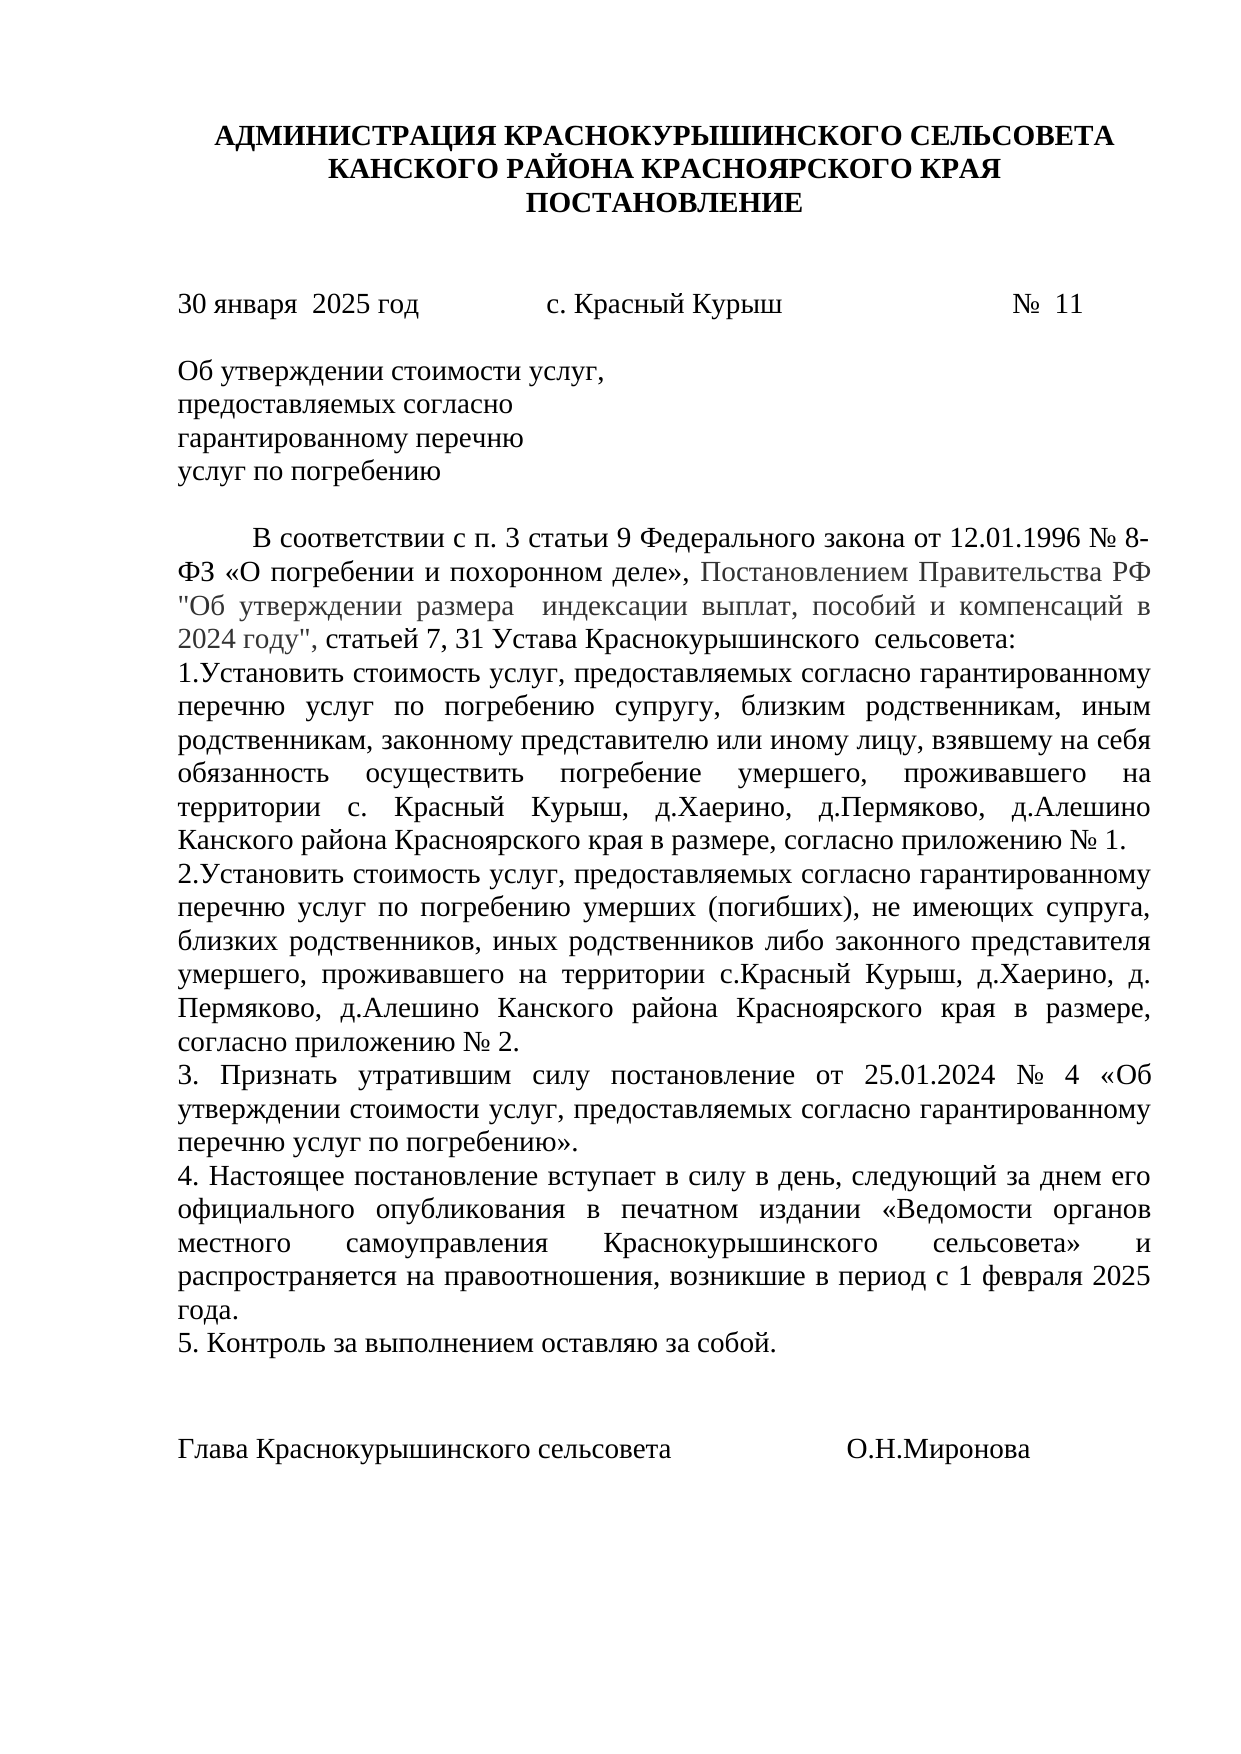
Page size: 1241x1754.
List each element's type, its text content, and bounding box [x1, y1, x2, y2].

table_header № 11 [831, 286, 1163, 319]
text предоставляемых согласно [177, 386, 1152, 420]
text АДМИНИСТРАЦИЯ КРАСНОКУРЫШИНСКОГО СЕЛЬСОВЕТА [177, 118, 1152, 152]
text В соответствии с п. 3 статьи 9 Федерального закона от 12.01.1996 № 8-ФЗ «О погребении и похоронном деле», Постановлением Правительства РФ "Об утверждении размера индексации выплат, пособий и компенсаций в 2024 году", статьей 7, 31 Устава Краснокурышинского сельсовета: [177, 521, 1152, 655]
text Об утверждении стоимости услуг, [177, 353, 1152, 386]
table_header с. Красный Курыш [498, 286, 831, 319]
text 5. Контроль за выполнением оставляю за собой. [177, 1326, 1152, 1359]
table_header 30 января 2025 год [166, 286, 498, 319]
text гарантированному перечню [177, 420, 1152, 453]
text КАНСКОГО РАЙОНА КРАСНОЯРСКОГО КРАЯ [177, 152, 1152, 185]
text Глава Краснокурышинского сельсовета О.Н.Миронова [177, 1431, 1152, 1465]
text 4. Настоящее постановление вступает в силу в день, следующий за днем его официального опубликования в печатном издании «Ведомости органов местного самоуправления Краснокурышинского сельсовета» и распространяется на правоотношения, возникшие в период с 1 февраля 2025 года. [177, 1158, 1152, 1326]
text услуг по погребению [177, 453, 1152, 487]
text 1.Установить стоимость услуг, предоставляемых согласно гарантированному перечню услуг по погребению супругу, близким родственникам, иным родственникам, законному представителю или иному лицу, взявшему на себя обязанность осуществить погребение умершего, проживавшего на территории с. Красный Курыш, д.Хаерино, д.Пермяково, д.Алешино Канского района Красноярского края в размере, согласно приложению № 1. [177, 655, 1152, 856]
text ПОСТАНОВЛЕНИЕ [177, 185, 1152, 219]
text 3. Признать утратившим силу постановление от 25.01.2024 № 4 «Об утверждении стоимости услуг, предоставляемых согласно гарантированному перечню услуг по погребению». [177, 1057, 1152, 1158]
text 2.Установить стоимость услуг, предоставляемых согласно гарантированному перечню услуг по погребению умерших (погибших), не имеющих супруга, близких родственников, иных родственников либо законного представителя умершего, проживавшего на территории с.Красный Курыш, д.Хаерино, д. Пермяково, д.Алешино Канского района Красноярского края в размере, согласно приложению № 2. [177, 856, 1152, 1057]
